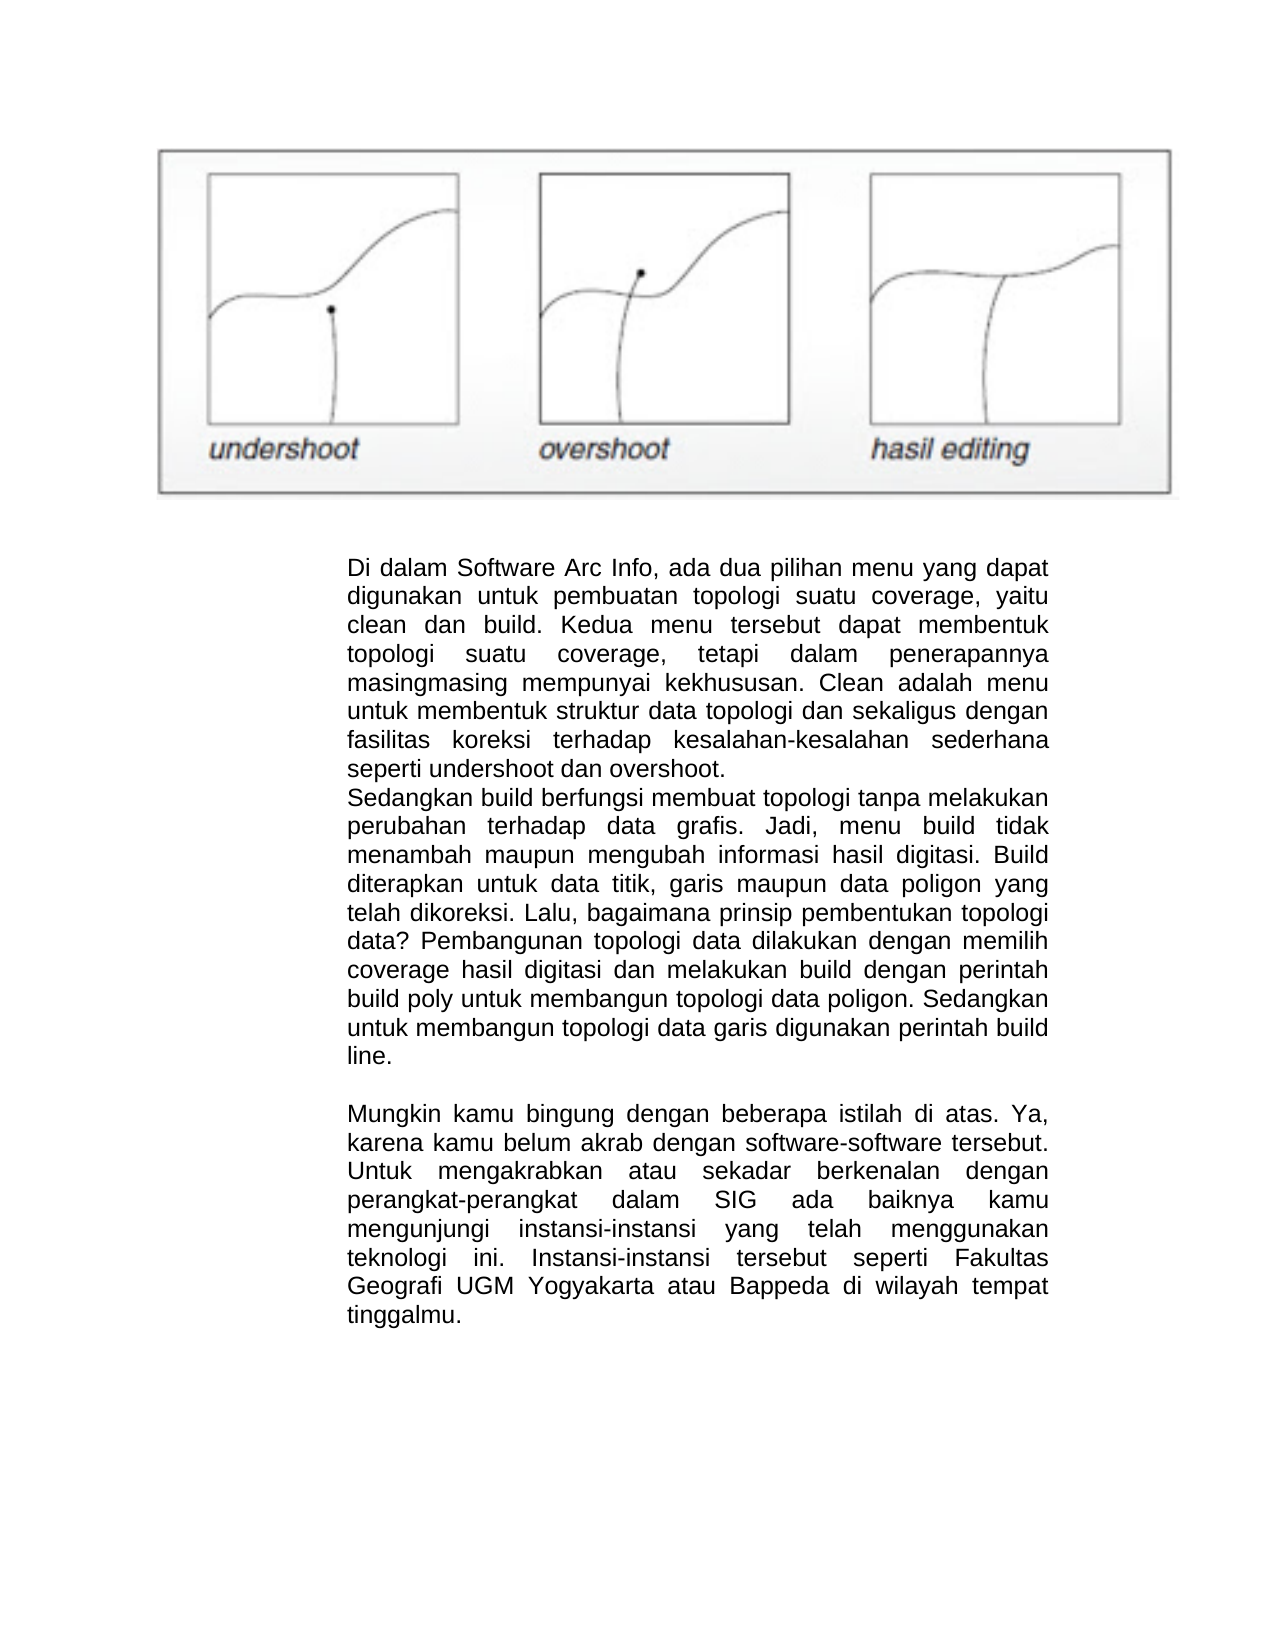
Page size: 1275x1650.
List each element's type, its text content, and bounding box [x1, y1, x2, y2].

text Di dalam Software Arc Info, ada dua pilihan menu yang dapat digunakan untuk pembuatan topologi suatu coverage, yaitu clean dan build. Kedua menu tersebut dapat membentuk topologi suatu coverage, tetapi dalam penerapannya masingmasing mempunyai kekhususan. Clean adalah menu untuk membentuk struktur data topologi dan sekaligus dengan fasilitas koreksi terhadap kesalahan-kesalahan sederhana seperti undershoot dan overshoot. [347, 552, 1050, 782]
picture [156, 148, 1180, 500]
text Mungkin kamu bingung dengan beberapa istilah di atas. Ya, karena kamu belum akrab dengan software-software tersebut. Untuk mengakrabkan atau sekadar berkenalan dengan perangkat-perangkat dalam SIG ada baiknya kamu mengunjungi instansi-instansi yang telah menggunakan teknologi ini. Instansi-instansi tersebut seperti Fakultas Geografi UGM Yogyakarta atau Bappeda di wilayah tempat tinggalmu. [347, 1099, 1050, 1329]
text Sedangkan build berfungsi membuat topologi tanpa melakukan perubahan terhadap data grafis. Jadi, menu build tidak menambah maupun mengubah informasi hasil digitasi. Build diterapkan untuk data titik, garis maupun data poligon yang telah dikoreksi. Lalu, bagaimana prinsip pembentukan topologi data? Pembangunan topologi data dilakukan dengan memilih coverage hasil digitasi dan melakukan build dengan perintah build poly untuk membangun topologi data poligon. Sedangkan untuk membangun topologi data garis digunakan perintah build line. [347, 782, 1050, 1070]
